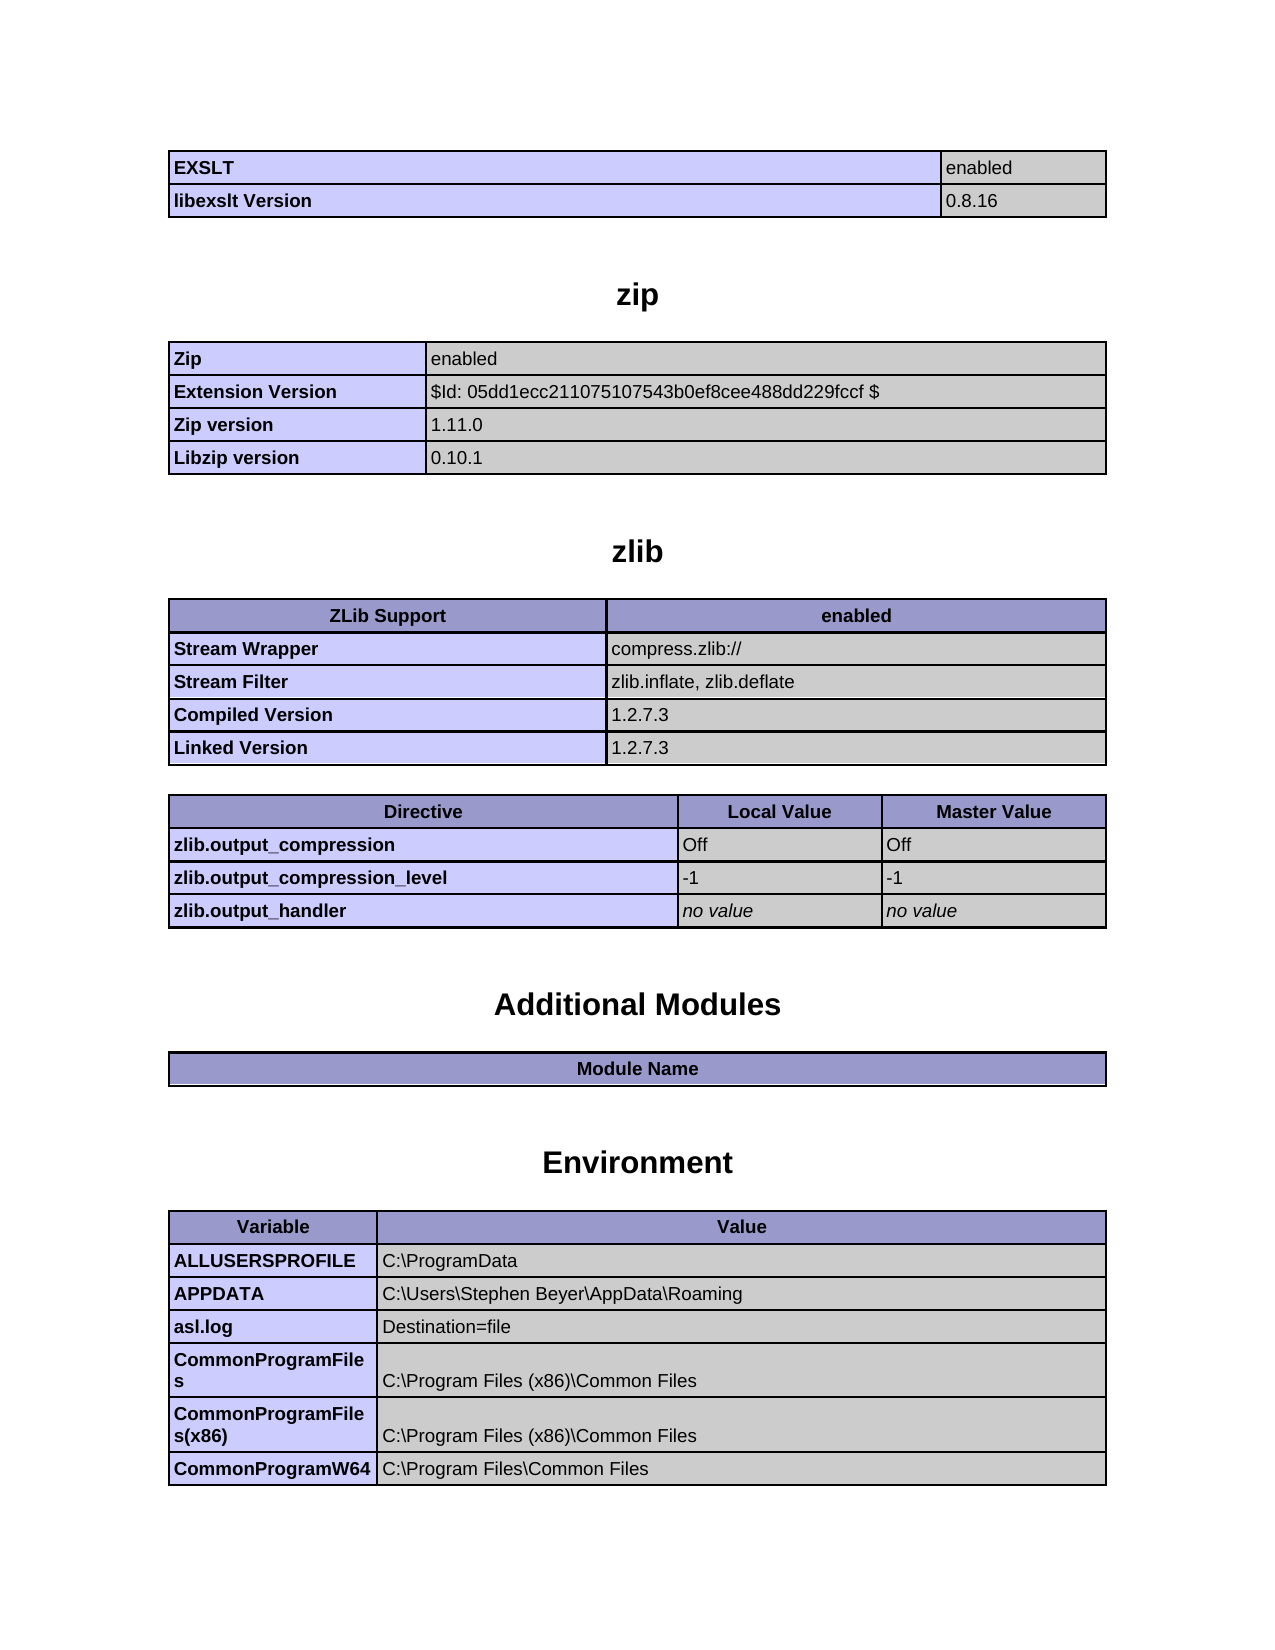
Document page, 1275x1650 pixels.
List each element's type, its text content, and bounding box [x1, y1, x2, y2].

table_cell C:\Users\Stephen Beyer\AppData\Roaming [378, 1278, 1105, 1309]
table_cell 1.11.0 [427, 409, 1105, 440]
table_cell C:\Program Files (x86)\Common Files [378, 1398, 1105, 1451]
table_cell Off [883, 829, 1105, 860]
table_cell $Id: 05dd1ecc211075107543b0ef8cee488dd229fccf $ [427, 376, 1105, 407]
table_cell Linked Version [170, 733, 605, 763]
table_header Variable [170, 1212, 376, 1243]
table_header Local Value [679, 796, 881, 827]
table_cell Zip version [170, 409, 425, 440]
table_cell EXSLT [170, 152, 940, 183]
table_cell zlib.output_handler [170, 895, 677, 926]
table_cell Stream Filter [170, 666, 605, 697]
table_header Directive [170, 796, 677, 827]
table_header Module Name [170, 1054, 1105, 1084]
text Additional Modules [150, 986, 1125, 1022]
table_cell Libzip version [170, 442, 425, 473]
table_header Master Value [883, 796, 1105, 827]
table_cell -1 [679, 863, 881, 893]
table_cell Stream Wrapper [170, 634, 605, 664]
table_cell C:\Program Files (x86)\Common Files [378, 1344, 1105, 1396]
table_cell zlib.output_compression_level [170, 863, 677, 893]
table_cell Compiled Version [170, 700, 605, 730]
table_cell ALLUSERSPROFILE [170, 1245, 376, 1276]
text zip [150, 276, 1125, 312]
table_header enabled [608, 600, 1105, 631]
table_cell C:\ProgramData [378, 1245, 1105, 1276]
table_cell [378, 1453, 1105, 1484]
table_cell enabled [942, 152, 1105, 183]
table_cell no value [679, 895, 881, 926]
table_cell 0.10.1 [427, 442, 1105, 473]
table_cell asl.log [170, 1311, 376, 1342]
table_cell compress.zlib:// [608, 634, 1105, 664]
table_header enabled [427, 343, 1105, 374]
table_cell no value [883, 895, 1105, 926]
table_cell CommonProgramFiles(x86) [170, 1398, 376, 1451]
table_header Zip [170, 343, 425, 374]
table_cell CommonProgramFiles [170, 1344, 376, 1396]
table_cell Destination=file [378, 1311, 1105, 1342]
table_cell 1.2.7.3 [608, 700, 1105, 730]
text Environment [150, 1144, 1125, 1180]
table_cell libexslt Version [170, 185, 940, 216]
table_cell zlib.inflate, zlib.deflate [608, 666, 1105, 697]
text zlib [150, 533, 1125, 569]
table_header Value [378, 1212, 1105, 1243]
table_cell CommonProgramW6432 [170, 1453, 376, 1484]
table_header ZLib Support [170, 600, 605, 631]
table_cell 1.2.7.3 [608, 733, 1105, 763]
table_cell Off [679, 829, 881, 860]
table_cell Extension Version [170, 376, 425, 407]
table_cell 0.8.16 [942, 185, 1105, 216]
table_cell APPDATA [170, 1278, 376, 1309]
table_cell zlib.output_compression [170, 829, 677, 860]
table_cell -1 [883, 863, 1105, 893]
